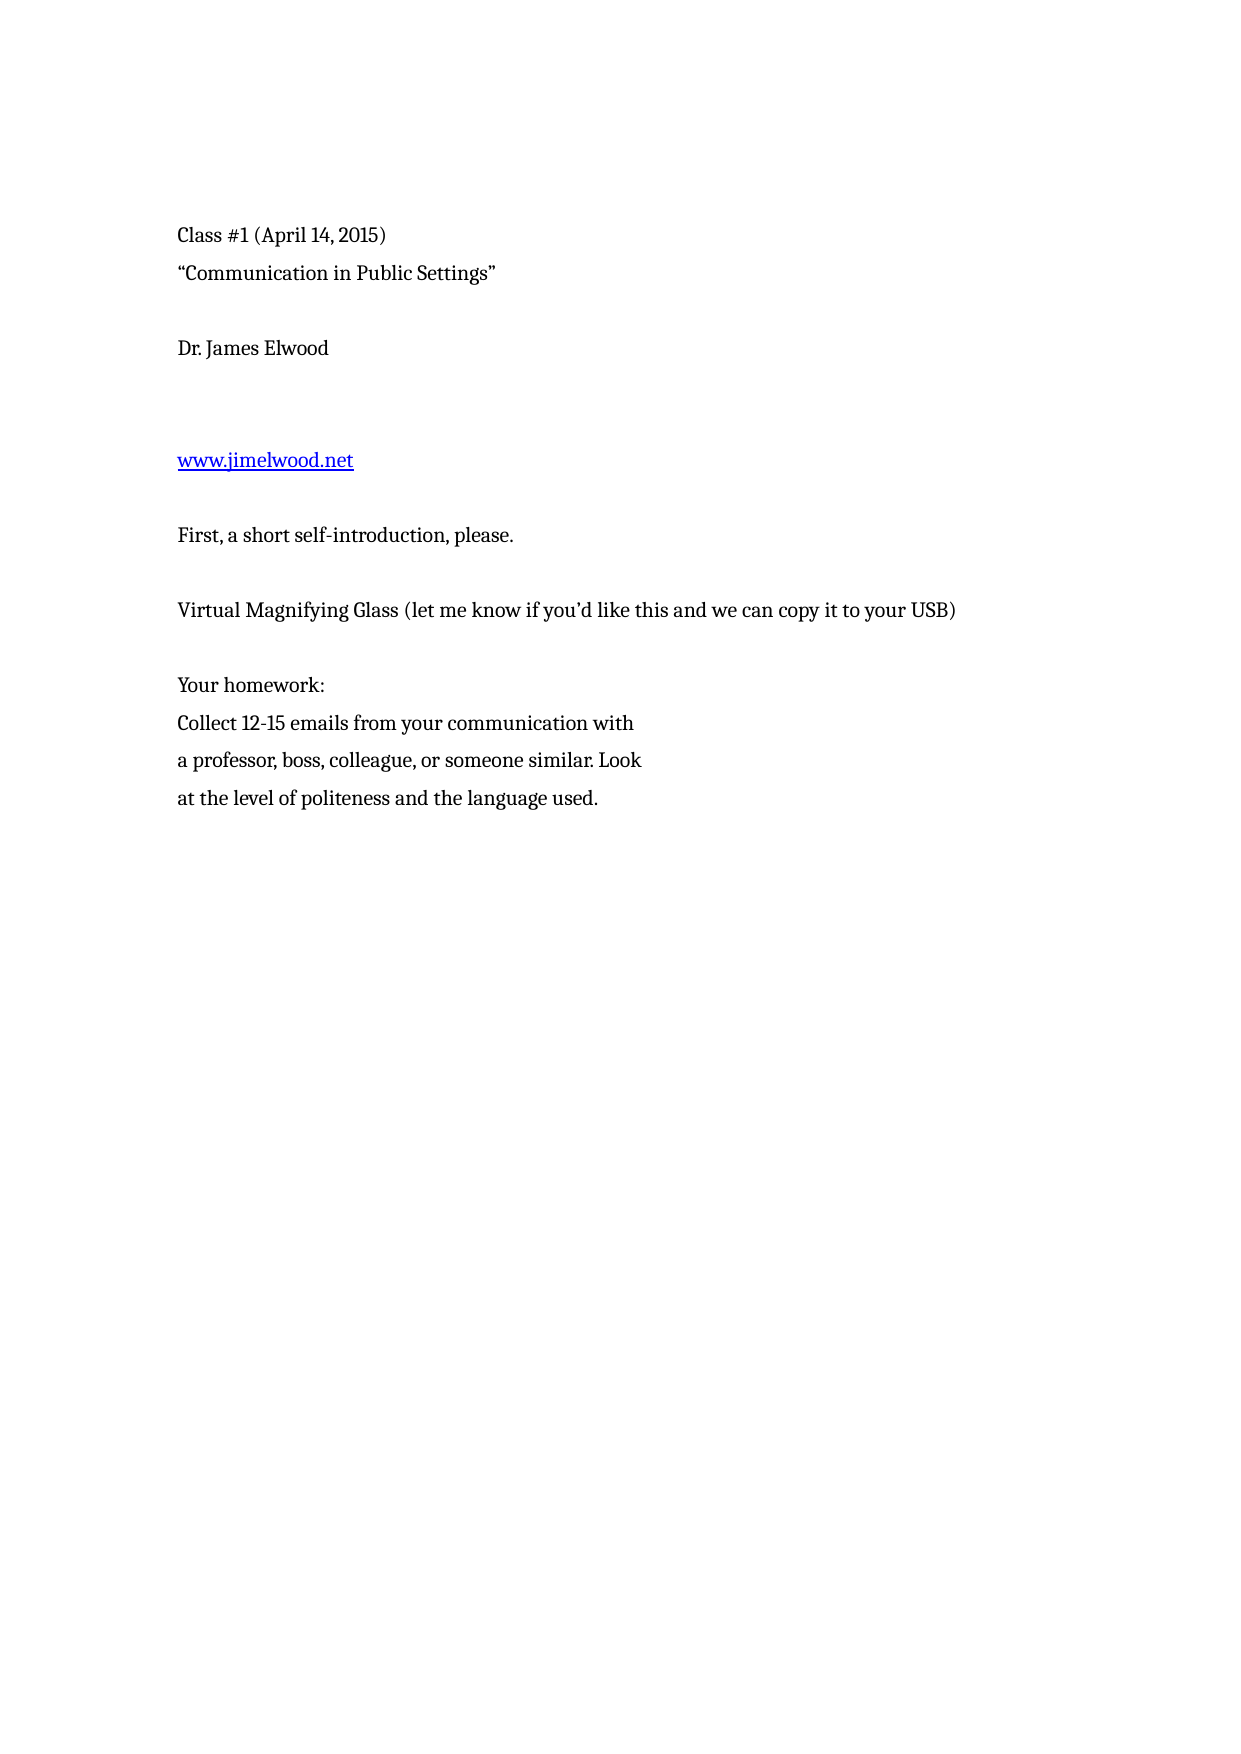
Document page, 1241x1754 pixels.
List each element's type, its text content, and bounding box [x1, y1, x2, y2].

text Virtual Magnifying Glass (let me know if you’d like this and we can copy it to your USB) [177, 592, 1063, 629]
text www.jimelwood.net [177, 442, 1063, 479]
text Class #1 (April 14, 2015) [177, 217, 1063, 254]
text First, a short self-introduction, please. [177, 517, 1063, 554]
text Collect 12-15 emails from your communication with a professor, boss, colleague, or someone similar. Look at the level of politeness and the language used. [177, 704, 1063, 817]
text “Communication in Public Settings” [177, 254, 1063, 292]
text Your homework: [177, 667, 1063, 704]
text Dr. James Elwood [177, 329, 1063, 367]
